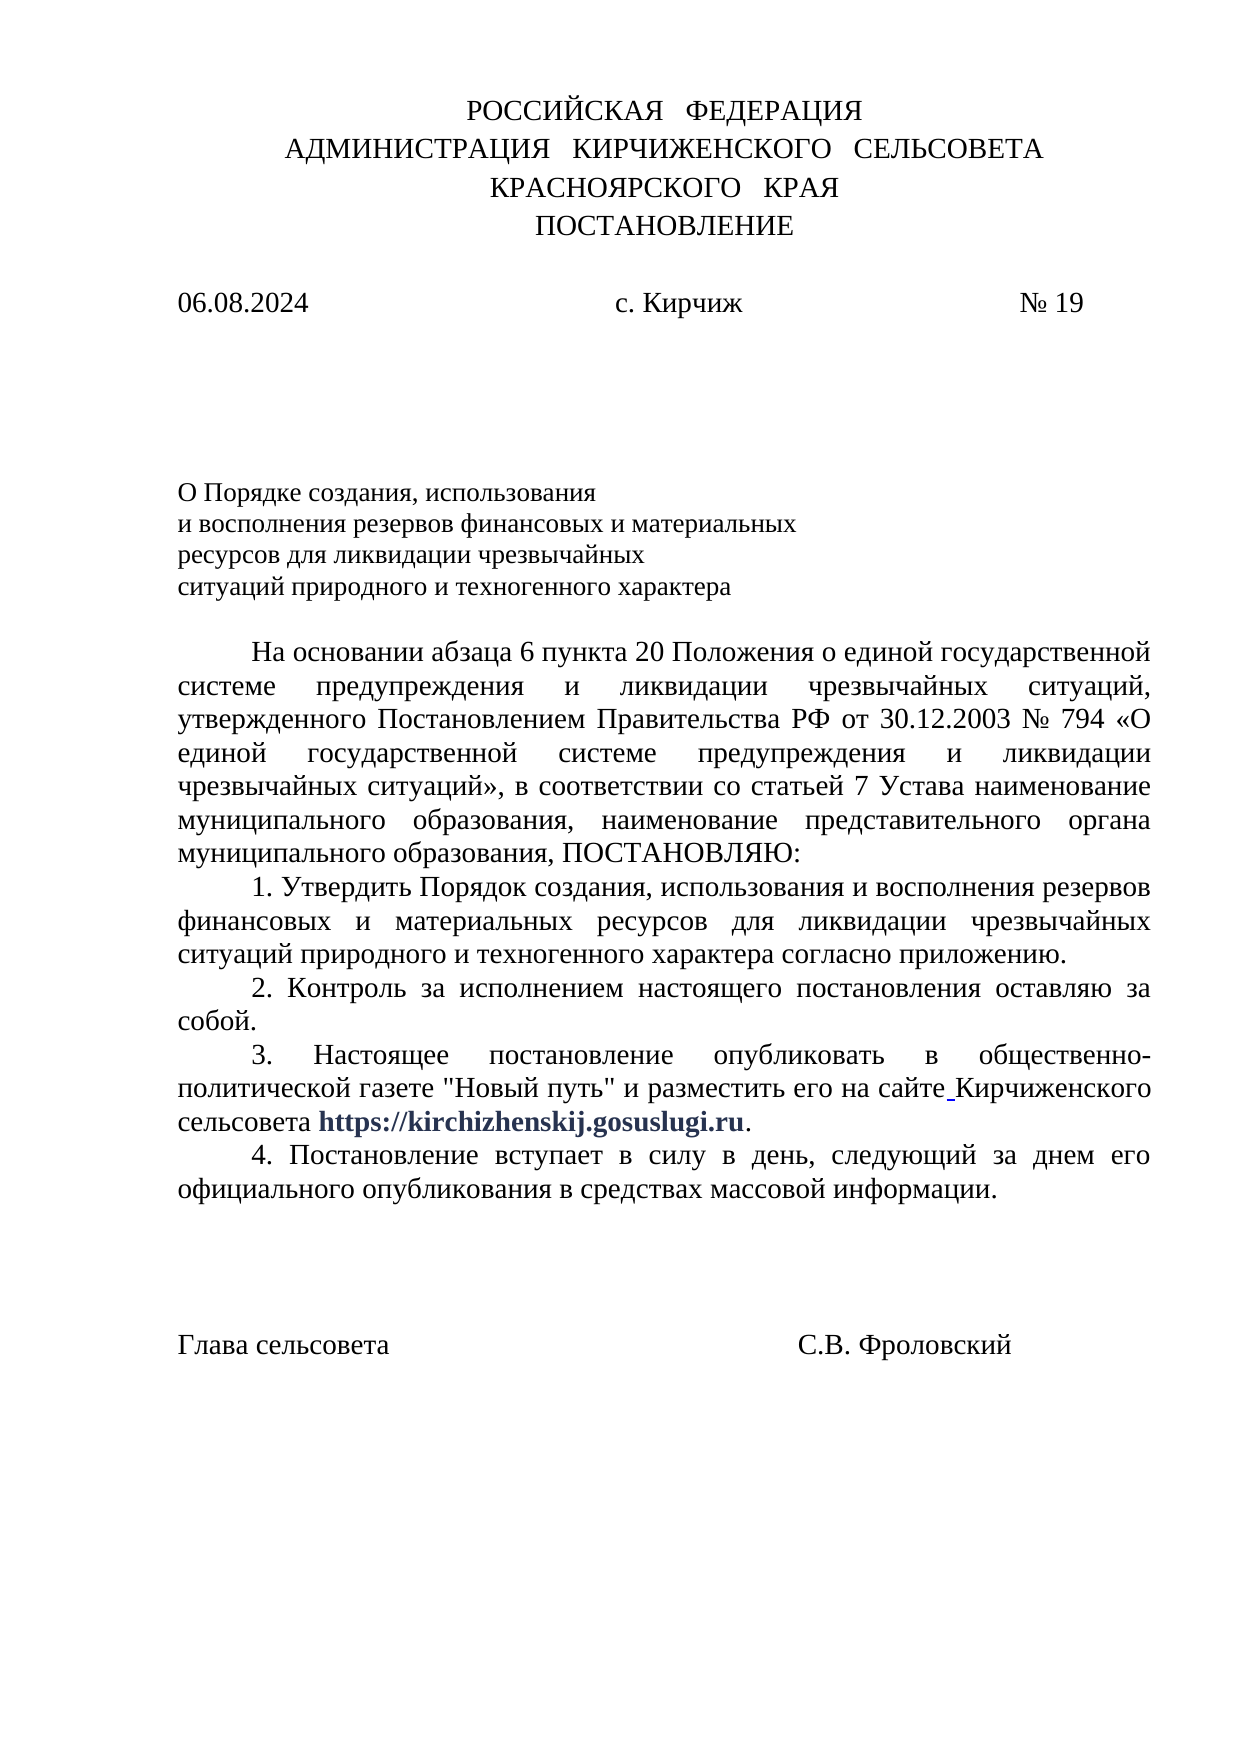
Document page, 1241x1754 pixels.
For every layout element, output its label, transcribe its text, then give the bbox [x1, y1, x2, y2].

text 2. Контроль за исполнением настоящего постановления оставляю за собой. [177, 970, 1152, 1037]
text На основании абзаца 6 пункта 20 Положения о единой государственной системе предупреждения и ликвидации чрезвычайных ситуаций, утвержденного Постановлением Правительства РФ от 30.12.2003 № 794 «О единой государственной системе предупреждения и ликвидации чрезвычайных ситуаций», в соответствии со статьей 7 Устава наименование муниципального образования, наименование представительного органа муниципального образования, ПОСТАНОВЛЯЮ: [177, 634, 1152, 869]
text 3. Настоящее постановление опубликовать в общественно-политической газете "Новый путь" и разместить его на сайте Кирчиженского сельсовета https://kirchizhenskij.gosuslugi.ru. [177, 1037, 1152, 1137]
text О Порядке создания, использования и восполнения резервов финансовых и материальных [177, 476, 1152, 538]
text ситуаций природного и техногенного характера [177, 570, 1152, 601]
text 4. Постановление вступает в силу в день, следующий за днем его официального опубликования в средствах массовой информации. [177, 1137, 1152, 1204]
text ресурсов для ликвидации чрезвычайных [177, 538, 1152, 570]
text РОССИЙСКАЯ ФЕДЕРАЦИЯ АДМИНИСТРАЦИЯ КИРЧИЖЕНСКОГО СЕЛЬСОВЕТА [177, 93, 1152, 165]
text Глава сельсовета С.В. Фроловский [177, 1327, 1152, 1360]
text 1. Утвердить Порядок создания, использования и восполнения резервов финансовых и материальных ресурсов для ликвидации чрезвычайных ситуаций природного и техногенного характера согласно приложению. [177, 869, 1152, 970]
text ПОСТАНОВЛЕНИЕ [177, 208, 1152, 242]
text 06.08.2024 с. Кирчиж № 19 [177, 285, 1152, 319]
text КРАСНОЯРСКОГО КРАЯ [177, 170, 1152, 203]
